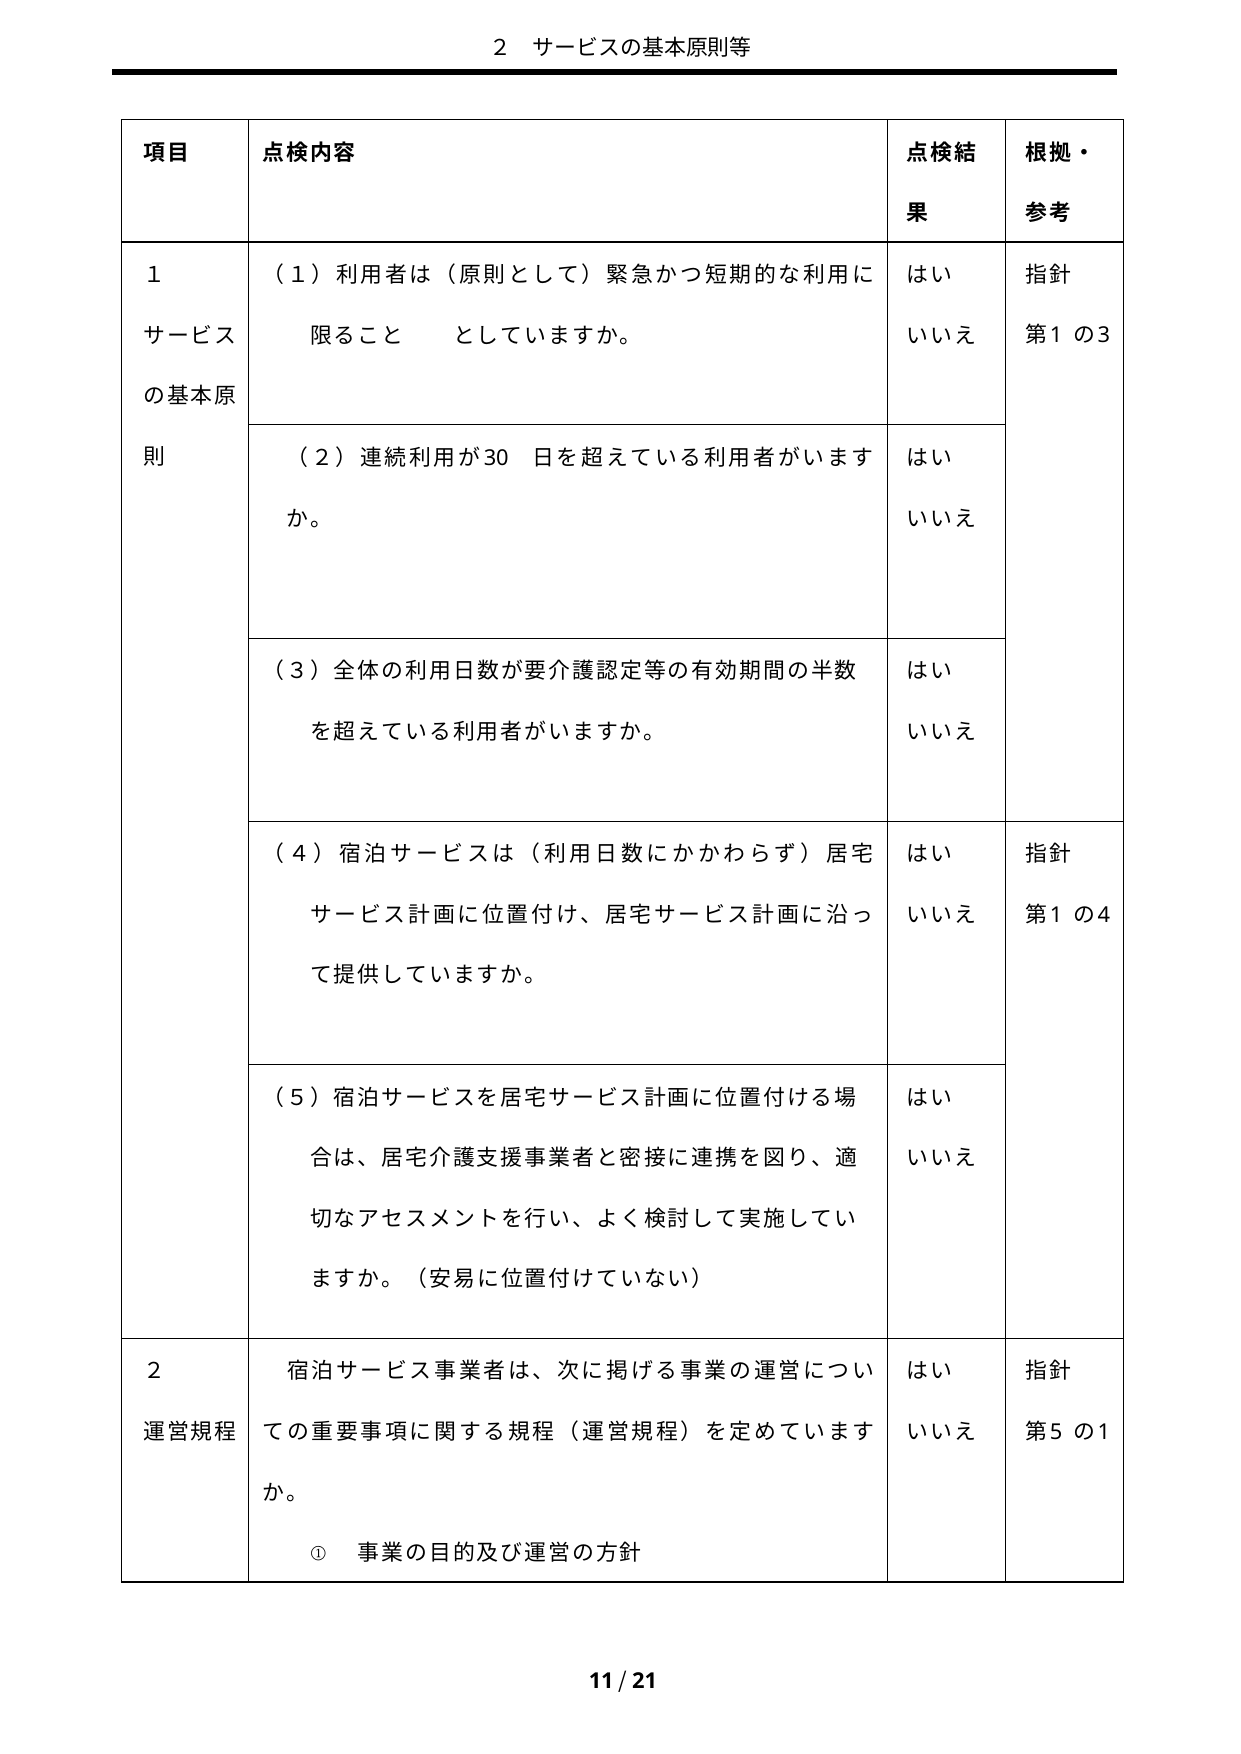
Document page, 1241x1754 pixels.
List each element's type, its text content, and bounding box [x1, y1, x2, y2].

table_cell はい いいえ [888, 243, 1005, 424]
table_cell （１）利用者は（原則として）緊急かつ短期的な利用に限ること としていますか。 [249, 243, 887, 424]
table_cell １ サービスの基本原則 [122, 243, 248, 1338]
table_cell （４）宿泊サービスは（利用日数にかかわらず）居宅サービス計画に位置付け、居宅サービス計画に沿って提供していますか。 [249, 822, 887, 1064]
table_cell はい いいえ [888, 1065, 1005, 1338]
table_header 根拠・参考 [1006, 120, 1123, 241]
table_cell ２ 運営規程 [122, 1339, 248, 1581]
table_cell はい いいえ [888, 639, 1005, 821]
table_cell 指針 第1の3 [1006, 243, 1123, 821]
table_cell はい いいえ [888, 425, 1005, 638]
table_header 項目 [122, 120, 248, 241]
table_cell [249, 1339, 887, 1581]
table_cell （５）宿泊サービスを居宅サービス計画に位置付ける場合は、居宅介護支援事業者と密接に連携を図り、適切なアセスメントを行い、よく検討して実施していますか。（安易に位置付けていない） [249, 1065, 887, 1338]
table_cell 指針 第1の4 [1006, 822, 1123, 1338]
table_cell はい いいえ [888, 822, 1005, 1064]
table_cell 指針 第5の1 [1006, 1339, 1123, 1581]
table_header 点検結果 [888, 120, 1005, 241]
table_cell （３）全体の利用日数が要介護認定等の有効期間の半数を超えている利用者がいますか。 [249, 639, 887, 821]
table_cell はい いいえ [888, 1339, 1005, 1581]
table_cell （２）連続利用が30日を超えている利用者がいますか。 [249, 425, 887, 638]
table_header 点検内容 [249, 120, 887, 241]
